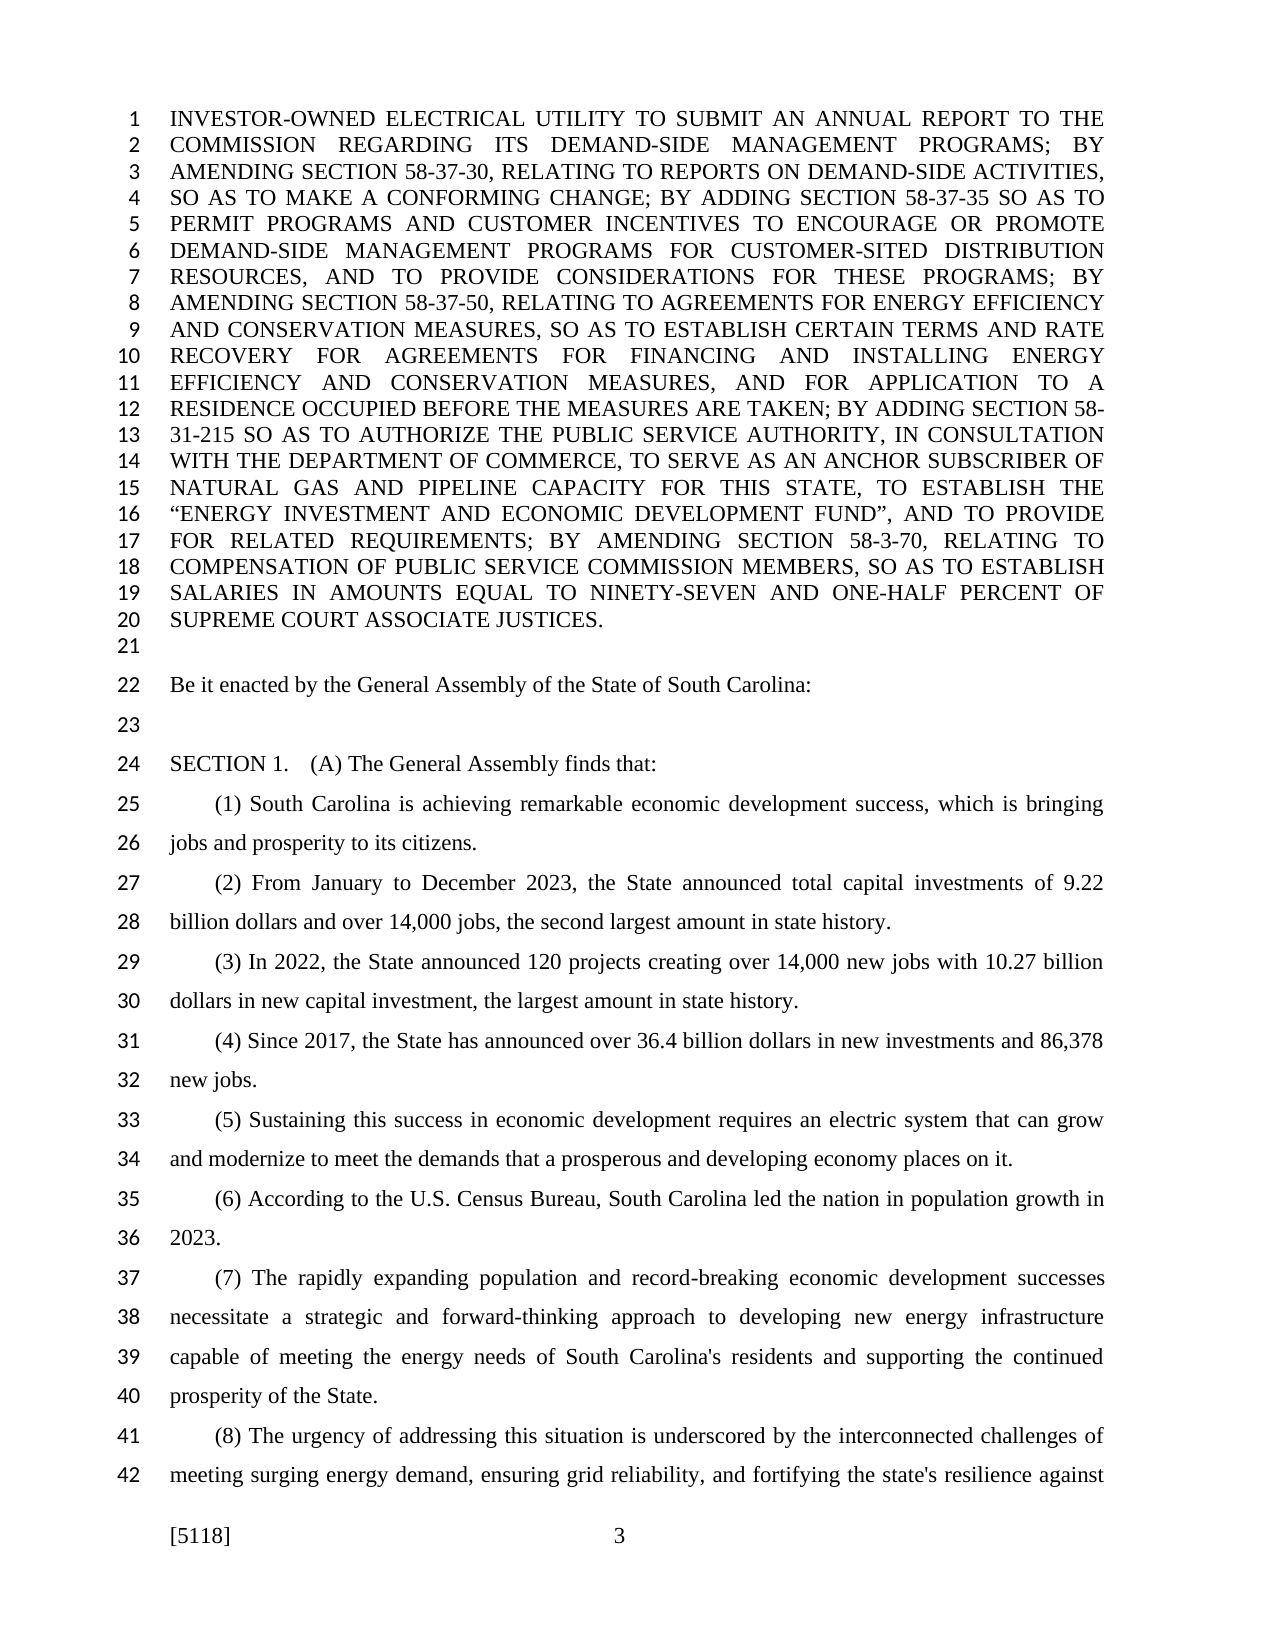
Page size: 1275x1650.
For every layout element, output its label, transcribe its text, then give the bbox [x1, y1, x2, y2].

text (3) In 2022, the State announced 120 projects creating over 14,000 new jobs with 10.27 billion dollars in new capital investment, the largest amount in state history. [169, 948, 1106, 1014]
text SECTION 1. (A) The General Assembly finds that: [169, 751, 1106, 777]
text Be it enacted by the General Assembly of the State of South Carolina: [169, 672, 1106, 698]
text (6) According to the U.S. Census Bureau, South Carolina led the nation in population growth in 2023. [169, 1185, 1106, 1251]
text (4) Since 2017, the State has announced over 36.4 billion dollars in new investments and 86,378 new jobs. [169, 1027, 1106, 1093]
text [169, 1422, 1106, 1487]
text (2) From January to December 2023, the State announced total capital investments of 9.22 billion dollars and over 14,000 jobs, the second largest amount in state history. [169, 869, 1106, 935]
text (7) The rapidly expanding population and record-breaking economic development successes necessitate a strategic and forward-thinking approach to developing new energy infrastructure capable of meeting the energy needs of South Carolina's residents and supporting the continued prosperity of the State. [169, 1264, 1106, 1408]
text (5) Sustaining this success in economic development requires an electric system that can grow and modernize to meet the demands that a prosperous and developing economy places on it. [169, 1106, 1106, 1172]
text (1) South Carolina is achieving remarkable economic development success, which is bringing jobs and prosperity to its citizens. [169, 790, 1106, 856]
